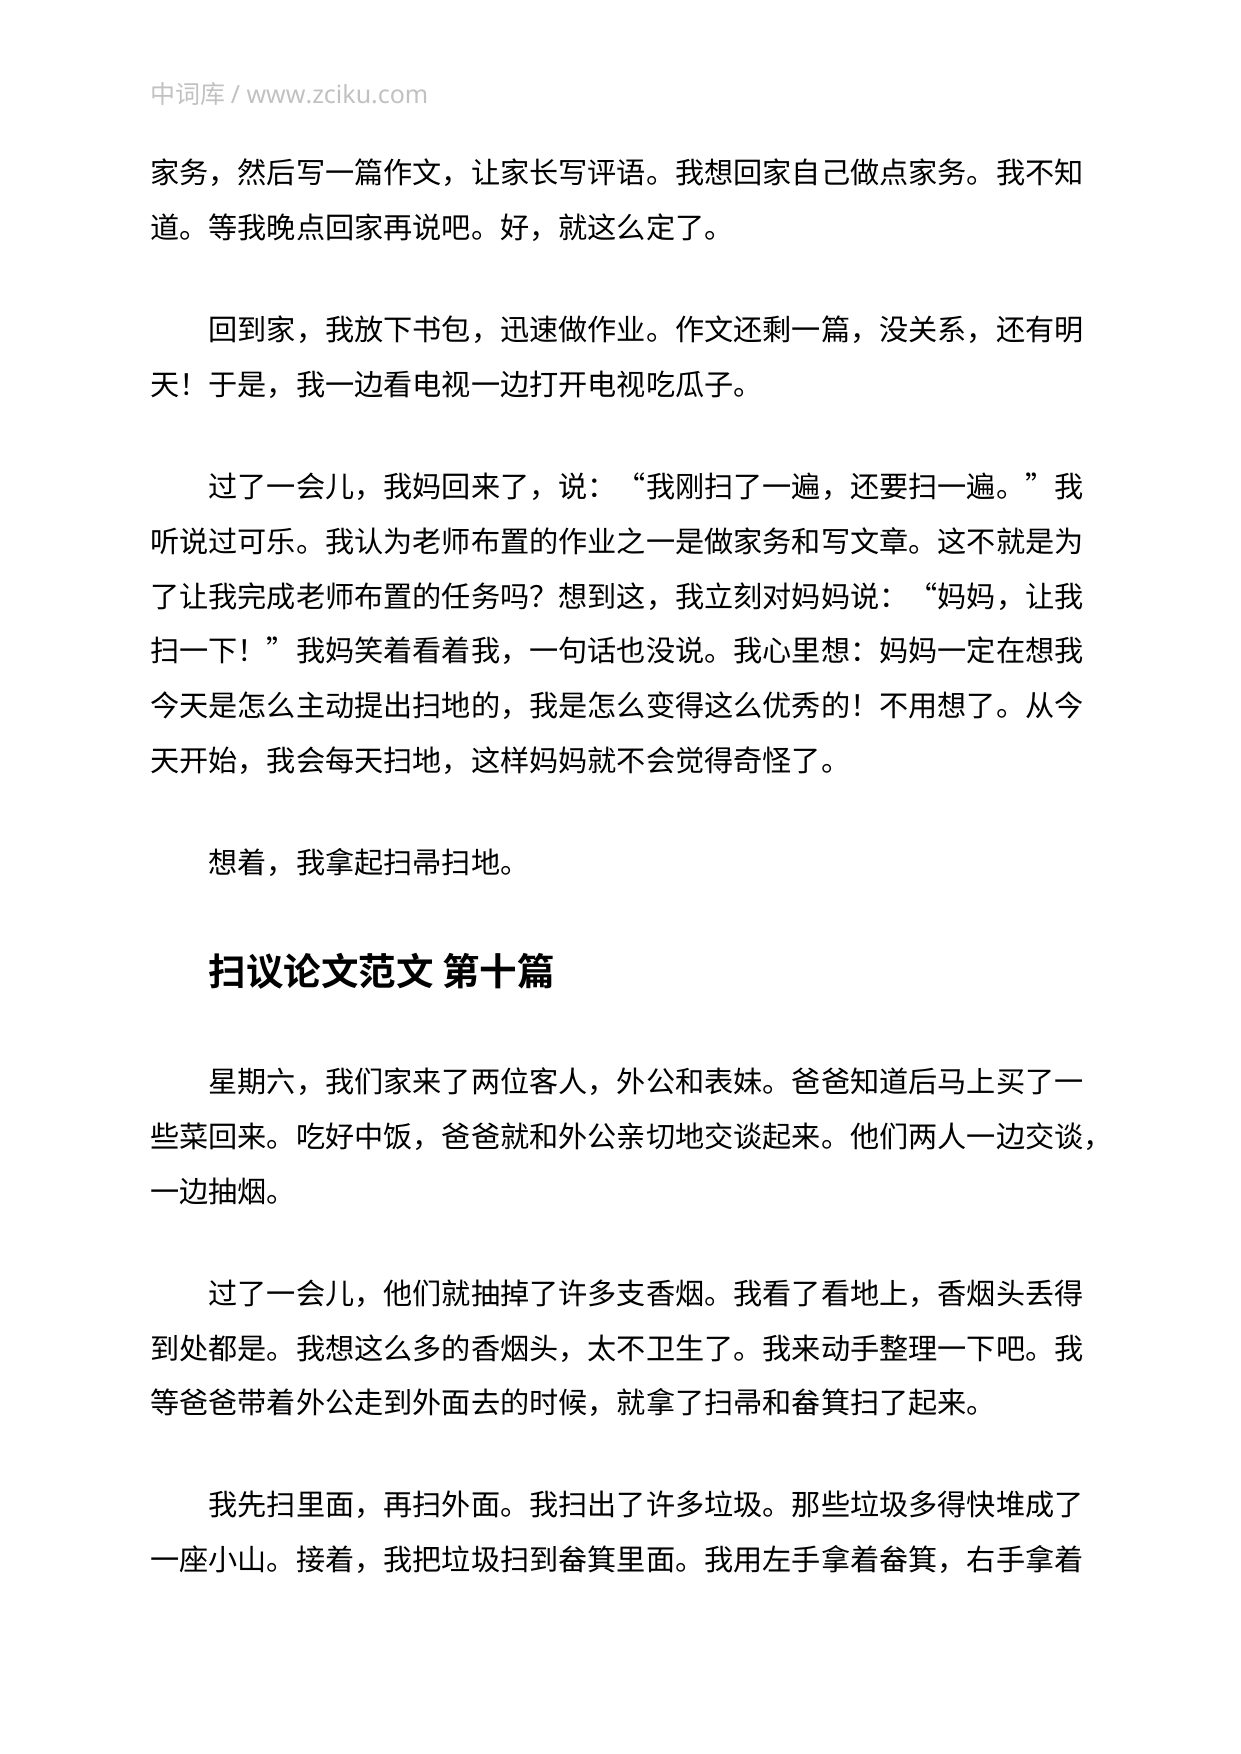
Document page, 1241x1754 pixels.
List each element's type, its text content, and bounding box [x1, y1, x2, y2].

text 过了一会儿，他们就抽掉了许多支香烟。我看了看地上，香烟头丢得到处都是。我想这么多的香烟头，太不卫生了。我来动手整理一下吧。我等爸爸带着外公走到外面去的时候，就拿了扫帚和畚箕扫了起来。 [150, 1270, 1090, 1422]
text 扫议论文范文 第十篇 [150, 941, 1090, 996]
text 星期六，我们家来了两位客人，外公和表妹。爸爸知道后马上买了一些菜回来。吃好中饭，爸爸就和外公亲切地交谈起来。他们两人一边交谈，一边抽烟。 [150, 1059, 1090, 1211]
text 回到家，我放下书包，迅速做作业。作文还剩一篇，没关系，还有明天！于是，我一边看电视一边打开电视吃瓜子。 [150, 307, 1090, 404]
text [150, 150, 1090, 247]
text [150, 1482, 1090, 1579]
text 过了一会儿，我妈回来了，说：“我刚扫了一遍，还要扫一遍。”我听说过可乐。我认为老师布置的作业之一是做家务和写文章。这不就是为了让我完成老师布置的任务吗？想到这，我立刻对妈妈说：“妈妈，让我扫一下！”我妈笑着看着我，一句话也没说。我心里想：妈妈一定在想我今天是怎么主动提出扫地的，我是怎么变得这么优秀的！不用想了。从今天开始，我会每天扫地，这样妈妈就不会觉得奇怪了。 [150, 463, 1090, 780]
text 想着，我拿起扫帚扫地。 [150, 839, 1090, 882]
